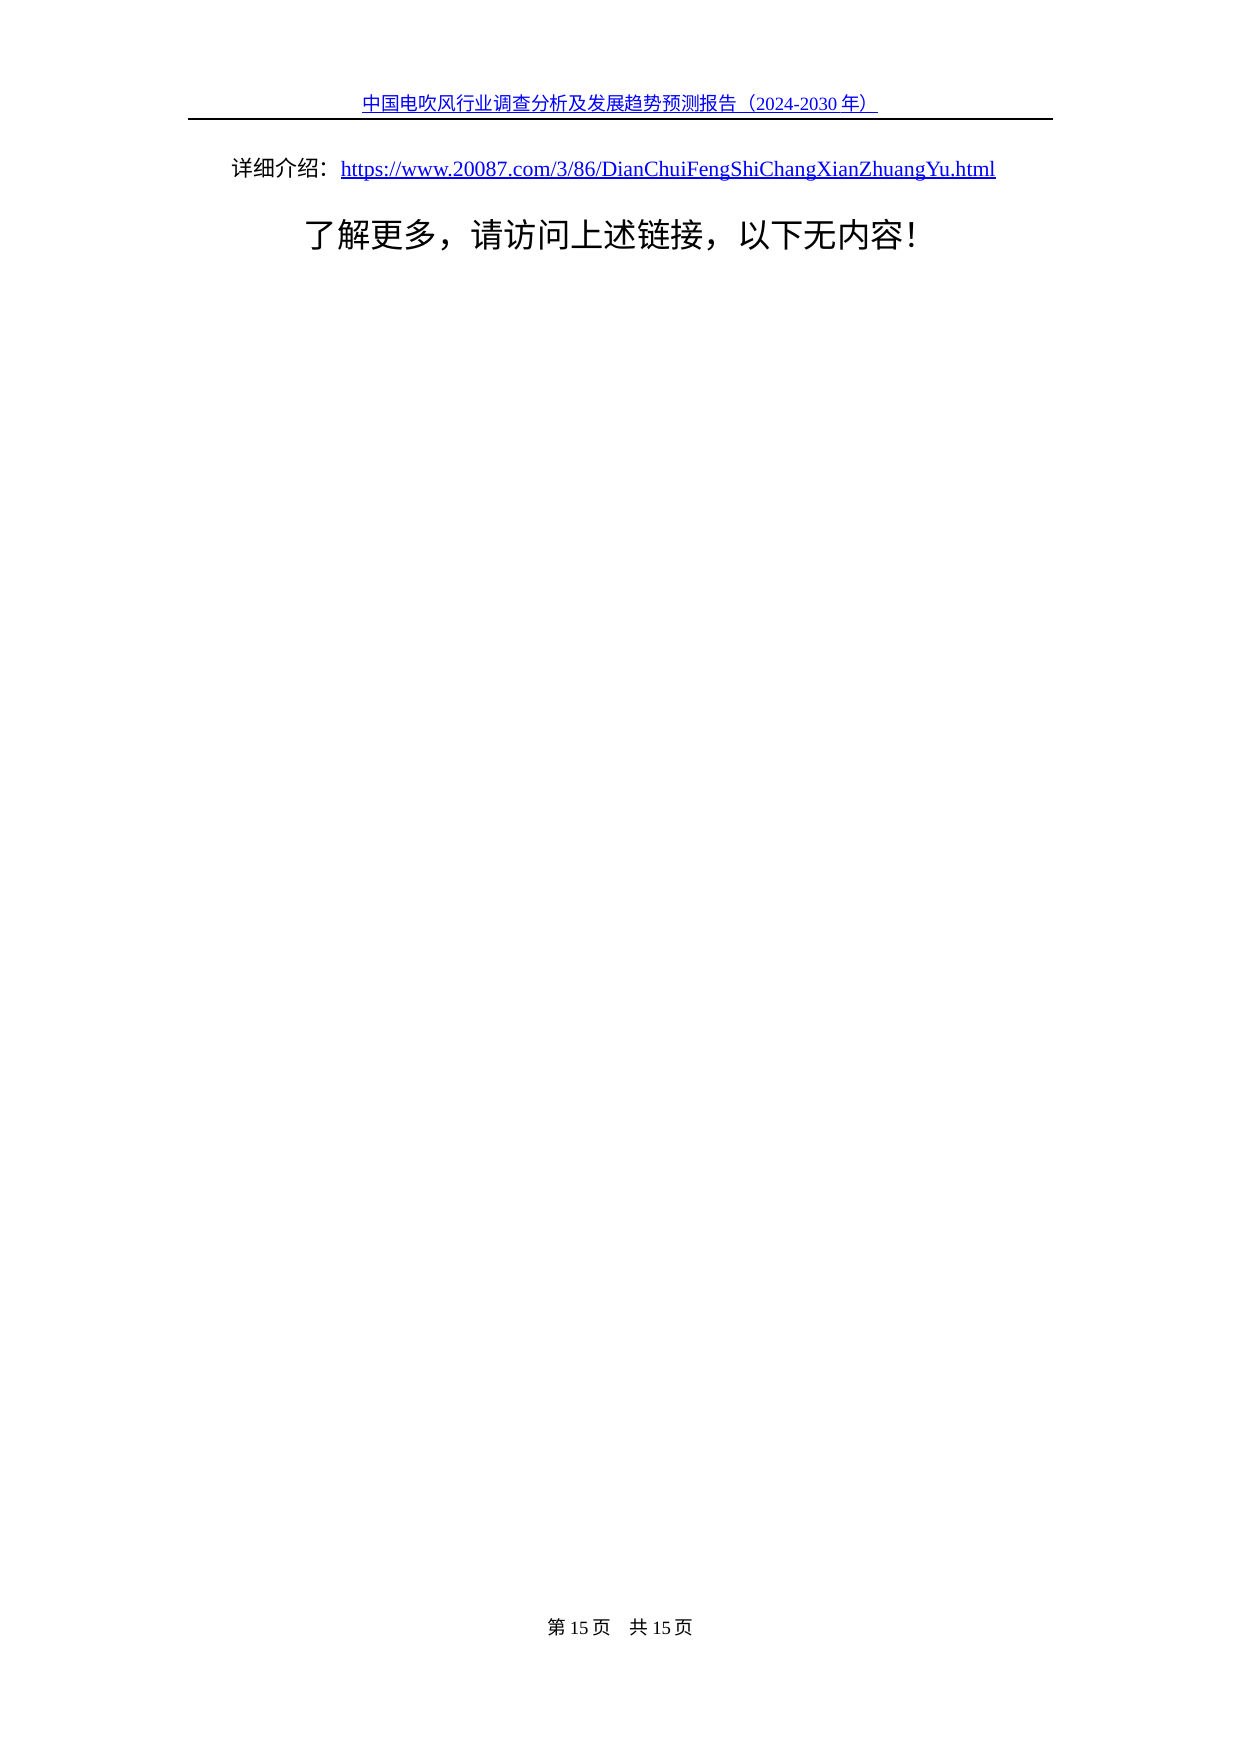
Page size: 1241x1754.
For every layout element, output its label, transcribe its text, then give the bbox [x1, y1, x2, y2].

text 详细介绍：https://www.20087.com/3/86/DianChuiFengShiChangXianZhuangYu.html [187, 150, 1053, 183]
title 了解更多，请访问上述链接，以下无内容！ [187, 200, 1053, 265]
